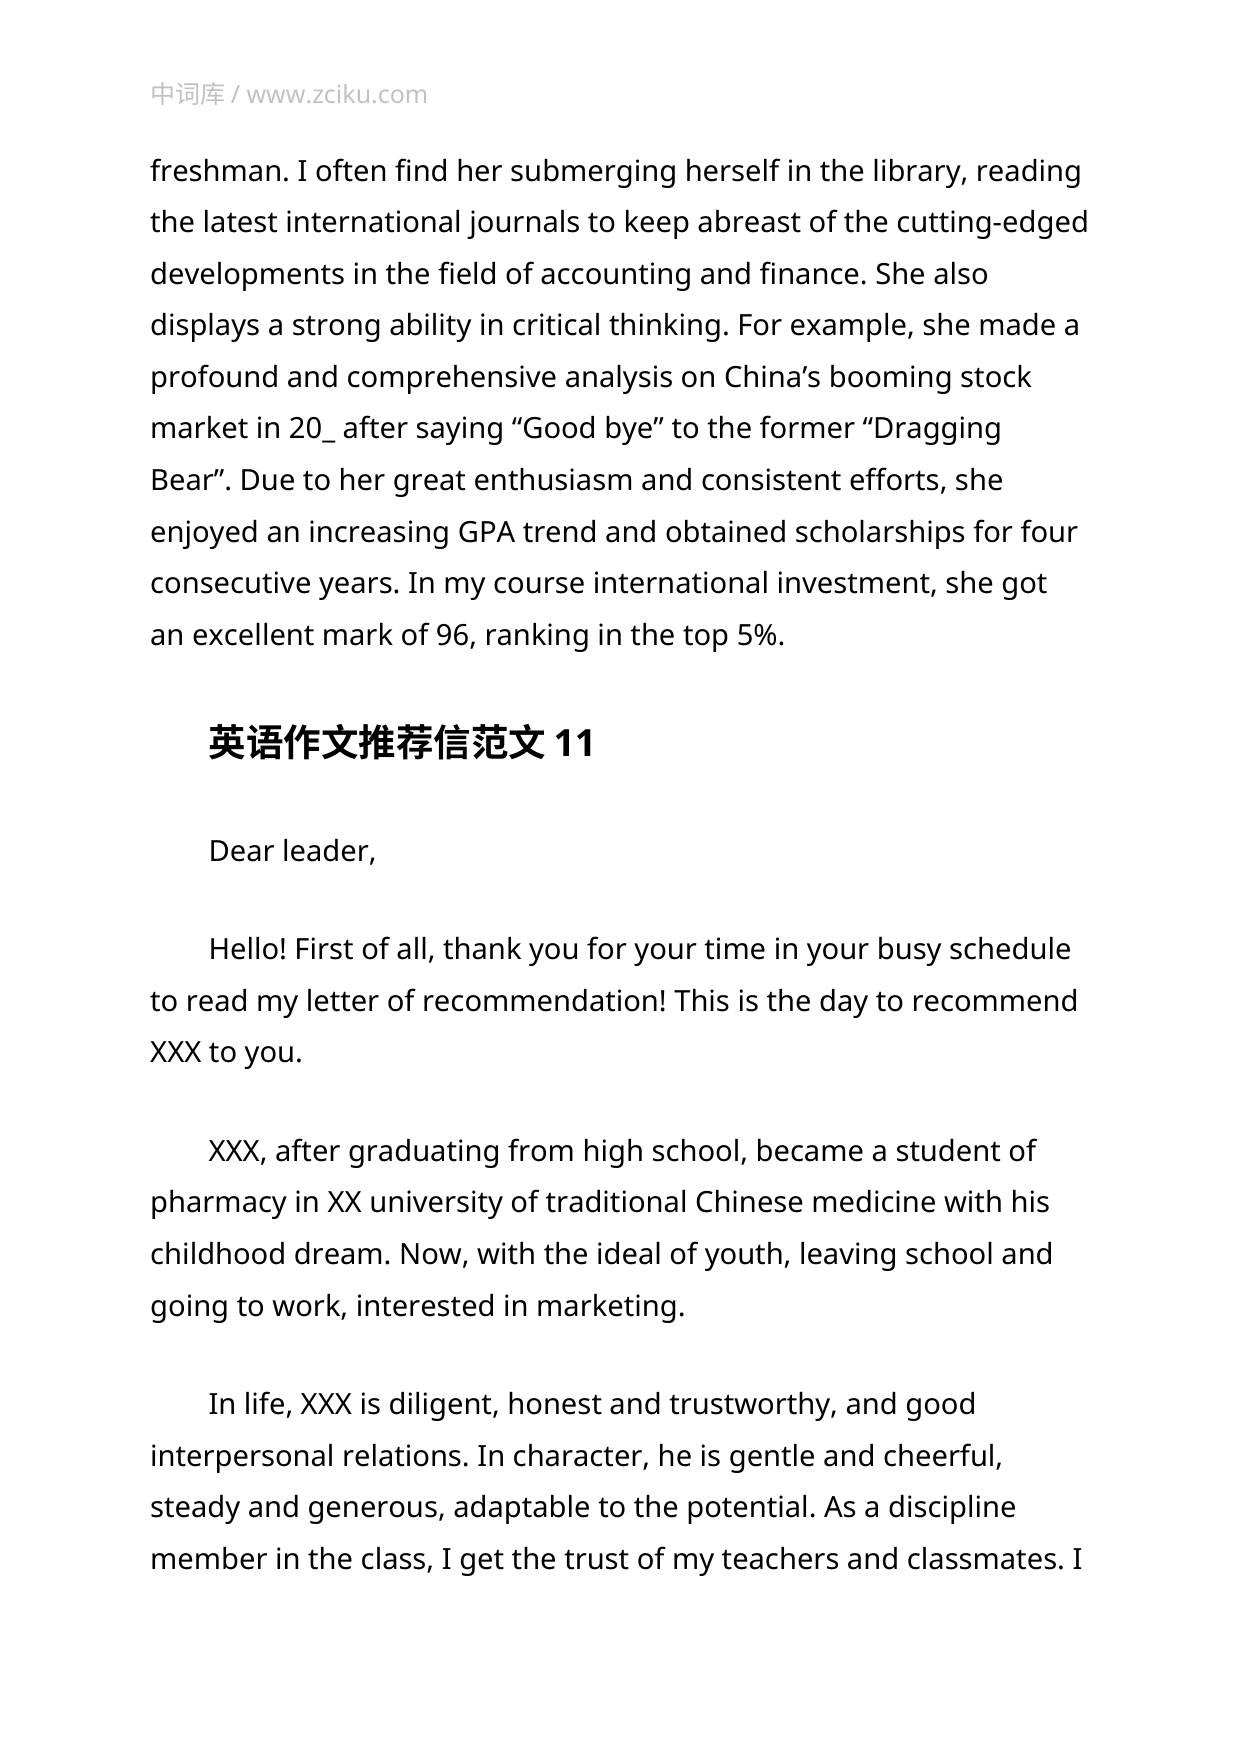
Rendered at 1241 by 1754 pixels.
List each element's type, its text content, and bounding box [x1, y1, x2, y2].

text 英语作文推荐信范文11 [150, 712, 1090, 767]
text Hello! First of all, thank you for your time in your busy schedule to read my letter of recommendation! This is the day to recommend XXX to you. [150, 928, 1090, 1071]
text XXX, after graduating from high school, became a student of pharmacy in XX university of traditional Chinese medicine with his childhood dream. Now, with the ideal of youth, leaving school and going to work, interested in marketing. [150, 1130, 1090, 1324]
text Dear leader, [150, 830, 1090, 870]
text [150, 150, 1090, 654]
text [150, 1383, 1090, 1578]
